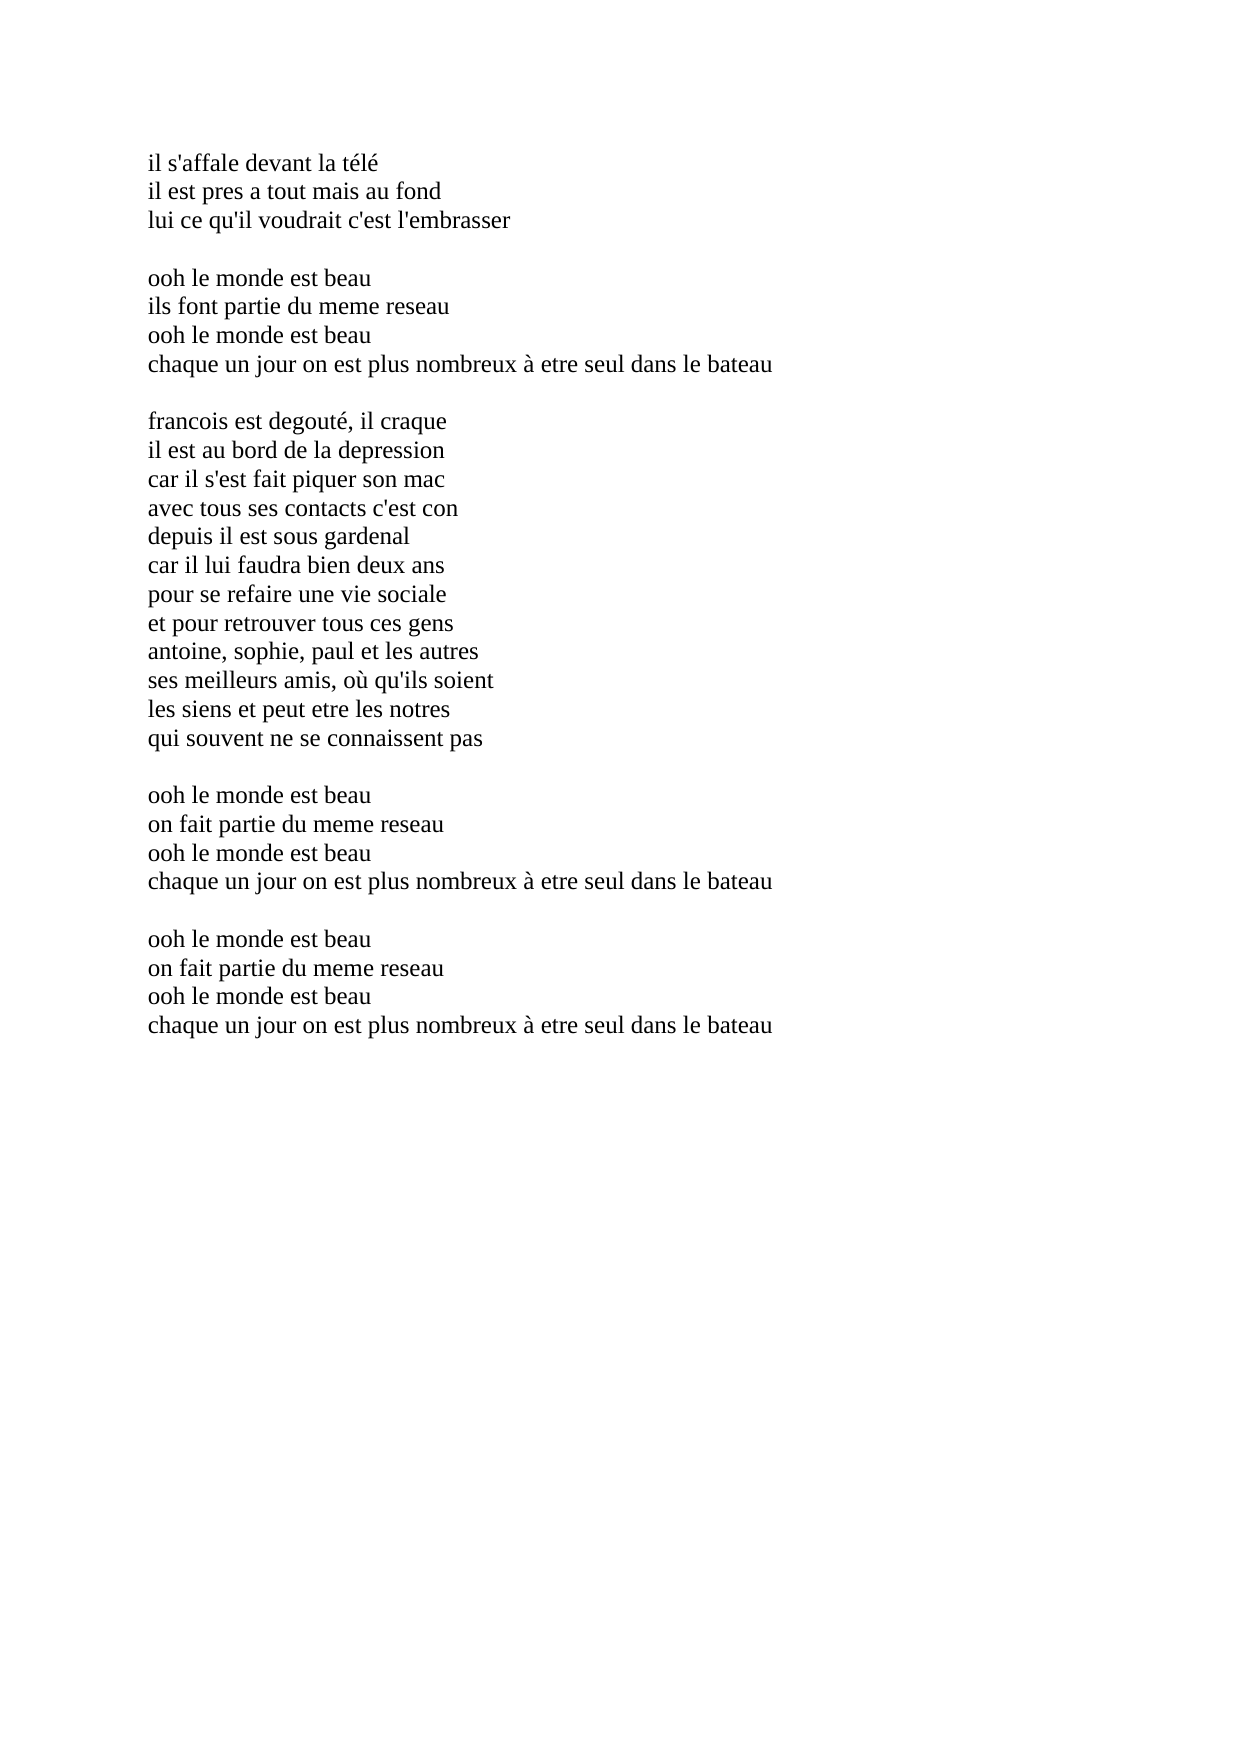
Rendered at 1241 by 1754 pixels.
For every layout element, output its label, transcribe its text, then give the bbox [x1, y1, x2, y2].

text ooh le monde est beau [148, 924, 1093, 953]
text qui souvent ne se connaissent pas [148, 723, 1093, 751]
text ooh le monde est beau [148, 838, 1093, 866]
text ooh le monde est beau [148, 981, 1093, 1010]
text francois est degouté, il craque [148, 406, 1093, 435]
text pour se refaire une vie sociale [148, 579, 1093, 608]
text les siens et peut etre les notres [148, 694, 1093, 723]
text ooh le monde est beau [148, 263, 1093, 291]
text chaque un jour on est plus nombreux à etre seul dans le bateau [148, 349, 1093, 378]
text et pour retrouver tous ces gens [148, 608, 1093, 636]
text depuis il est sous gardenal [148, 521, 1093, 550]
text car il lui faudra bien deux ans [148, 550, 1093, 579]
text on fait partie du meme reseau [148, 953, 1093, 981]
text il s'affale devant la télé [148, 148, 1093, 176]
text ooh le monde est beau [148, 320, 1093, 349]
text antoine, sophie, paul et les autres [148, 636, 1093, 665]
text ses meilleurs amis, où qu'ils soient [148, 665, 1093, 694]
text chaque un jour on est plus nombreux à etre seul dans le bateau [148, 866, 1093, 895]
text il est pres a tout mais au fond [148, 176, 1093, 205]
text ooh le monde est beau [148, 780, 1093, 809]
text chaque un jour on est plus nombreux à etre seul dans le bateau [148, 1010, 1093, 1039]
text on fait partie du meme reseau [148, 809, 1093, 838]
text avec tous ses contacts c'est con [148, 493, 1093, 521]
text ils font partie du meme reseau [148, 291, 1093, 320]
text car il s'est fait piquer son mac [148, 464, 1093, 493]
text il est au bord de la depression [148, 435, 1093, 464]
text lui ce qu'il voudrait c'est l'embrasser [148, 205, 1093, 234]
